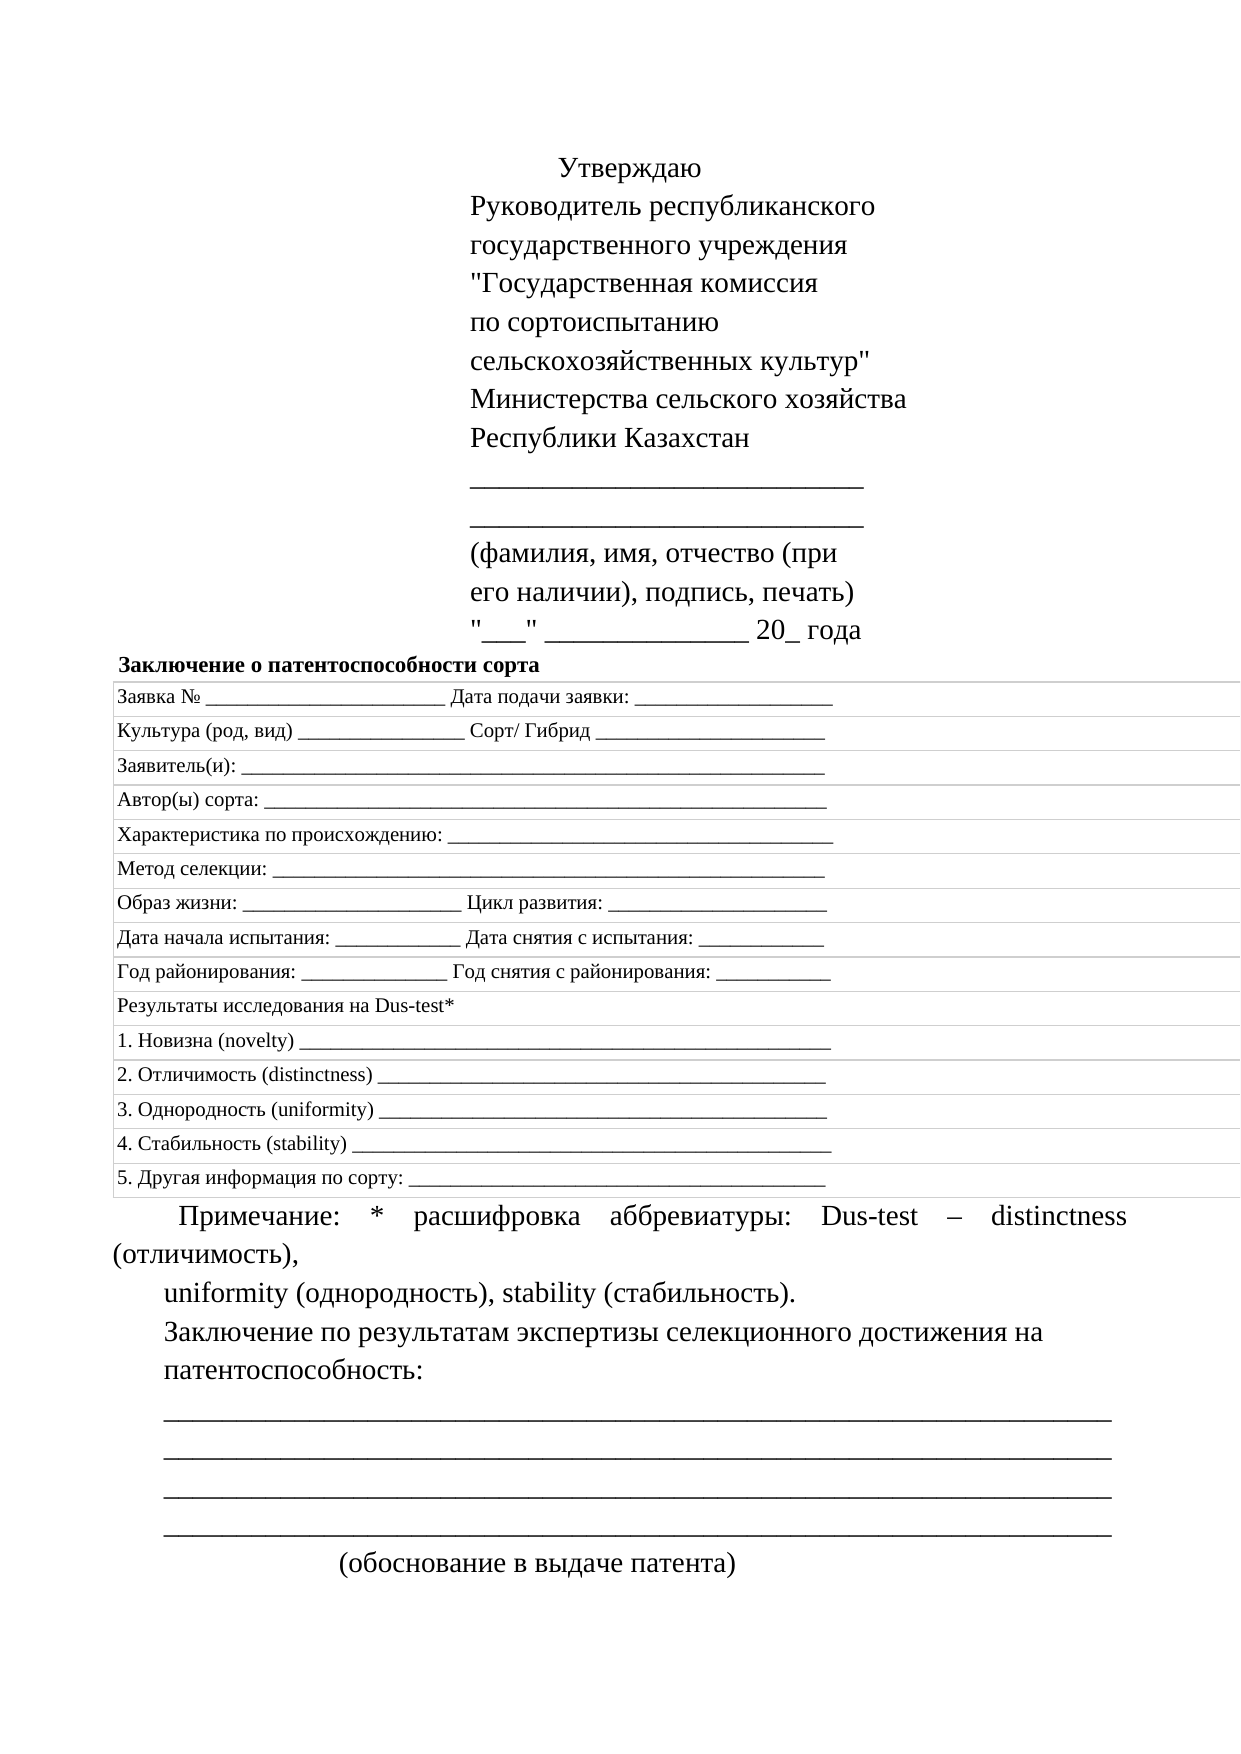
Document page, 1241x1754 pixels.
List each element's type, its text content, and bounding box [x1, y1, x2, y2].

text Руководитель республиканского [112, 188, 1128, 222]
text его наличии), подпись, печать) [112, 574, 1128, 607]
text _________________________________________________________________ [112, 1506, 1128, 1540]
table_cell Заявитель(и): ________________________________________________________ [114, 751, 1240, 784]
table_cell Год районирования: ______________ Год снятия с районирования: ___________ [114, 958, 1240, 991]
table_cell Результаты исследования на Dus-test* [114, 992, 1240, 1025]
text (фамилия, имя, отчество (при [112, 535, 1128, 569]
text _________________________________________________________________ [112, 1391, 1128, 1424]
text "Государственная комиссия [112, 266, 1128, 299]
text сельскохозяйственных культур" [112, 343, 1128, 376]
text Заключение о патентоспособности сорта [112, 651, 1128, 677]
text (обоснование в выдаче патента) [112, 1545, 1128, 1578]
text _________________________________________________________________ [112, 1429, 1128, 1463]
text uniformity (однородность), stability (стабильность). [112, 1275, 1128, 1309]
text патентоспособность: [112, 1352, 1128, 1386]
table_cell Автор(ы) сорта: ______________________________________________________ [114, 786, 1240, 819]
text _________________________________________________________________ [112, 1468, 1128, 1501]
table_cell Метод селекции: _____________________________________________________ [114, 854, 1240, 887]
text Республики Казахстан [112, 420, 1128, 453]
text по сортоиспытанию [112, 304, 1128, 338]
text Министерства сельского хозяйства [112, 381, 1128, 415]
text Примечание: * расшифровка аббревиатуры: Dus-test – distinctness (отличимость), [112, 1198, 1128, 1270]
text Заключение по результатам экспертизы селекционного достижения на [112, 1314, 1128, 1347]
table_cell 1. Новизна (novelty) ___________________________________________________ [114, 1026, 1240, 1059]
table_cell 4. Стабильность (stability) ______________________________________________ [114, 1129, 1240, 1162]
text Утверждаю [112, 150, 1128, 183]
table_cell 3. Однородность (uniformity) ___________________________________________ [114, 1095, 1240, 1128]
table_cell Характеристика по происхождению: _____________________________________ [114, 820, 1240, 853]
table_cell 2. Отличимость (distinctness) ___________________________________________ [114, 1061, 1240, 1094]
text государственного учреждения [112, 227, 1128, 261]
text ___________________________ [112, 458, 1128, 492]
table_cell Культура (род, вид) ________________ Сорт/ Гибрид ______________________ [114, 717, 1240, 750]
table_cell Образ жизни: _____________________ Цикл развития: _____________________ [114, 889, 1240, 922]
text ___________________________ [112, 497, 1128, 530]
table_cell Дата начала испытания: ____________ Дата снятия с испытания: ____________ [114, 923, 1240, 956]
text "___" ______________ 20_ года [112, 612, 1128, 646]
table_cell 5. Другая информация по сорту: ________________________________________ [114, 1164, 1240, 1197]
table_header Заявка № _______________________ Дата подачи заявки: ___________________ [114, 683, 1240, 716]
